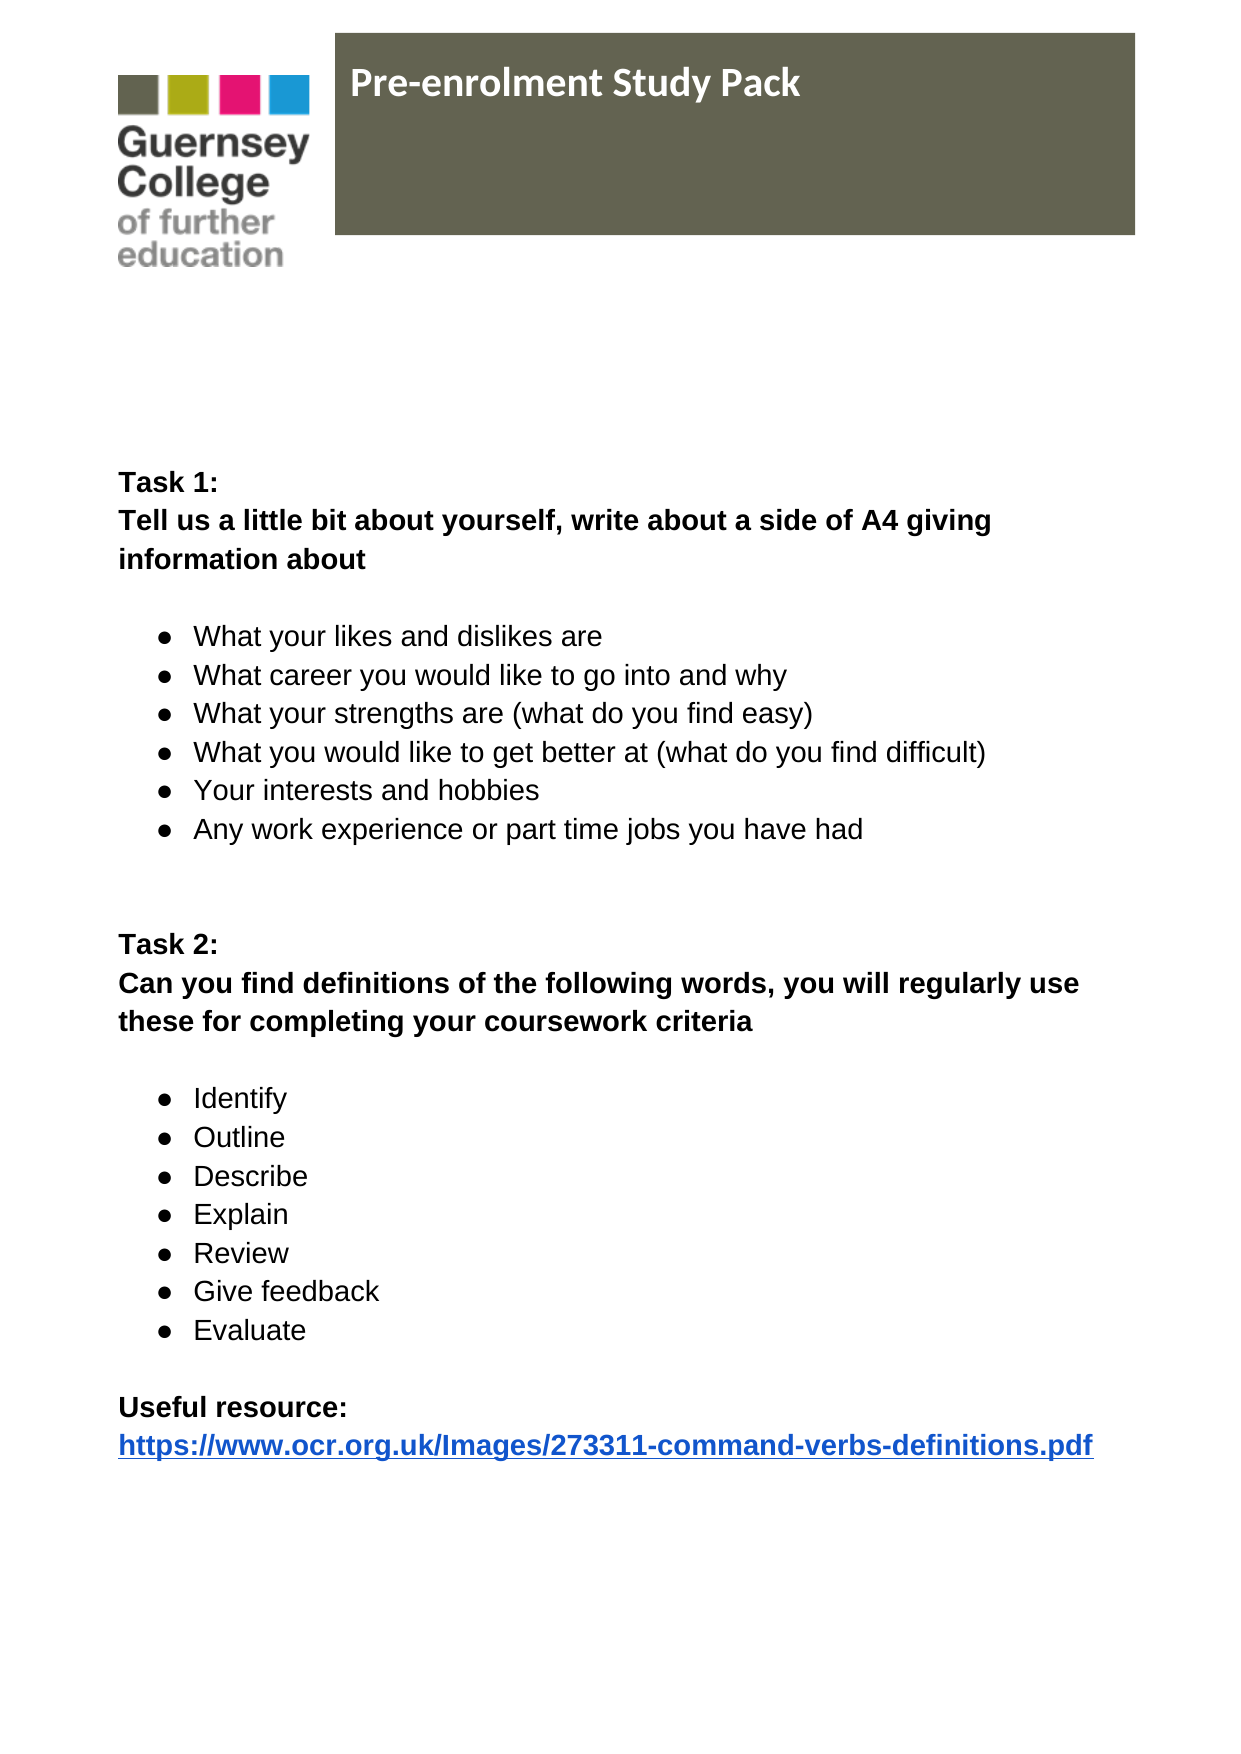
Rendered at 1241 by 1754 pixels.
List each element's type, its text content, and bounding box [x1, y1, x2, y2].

list Describe [156, 1159, 1122, 1192]
list Explain [156, 1197, 1122, 1231]
list Outline [156, 1120, 1122, 1154]
list What your likes and dislikes are [156, 619, 1122, 653]
picture [118, 75, 310, 267]
list Review [156, 1236, 1122, 1269]
list What your strengths are (what do you find easy) [156, 696, 1122, 730]
text https://www.ocr.org.uk/Images/273311-command-verbs-definitions.pdf [118, 1428, 1122, 1462]
list Your interests and hobbies [156, 773, 1122, 807]
text Useful resource: [118, 1390, 1122, 1423]
list Evaluate [156, 1313, 1122, 1346]
list Give feedback [156, 1274, 1122, 1308]
text Can you find definitions of the following words, you will regularly use these for completing your coursework criteria [118, 966, 1122, 1038]
text Tell us a little bit about yourself, write about a side of A4 giving information about [118, 503, 1122, 576]
list What you would like to get better at (what do you find difficult) [156, 735, 1122, 768]
list Any work experience or part time jobs you have had [156, 812, 1122, 845]
list Identify [156, 1082, 1122, 1115]
text Task 2: [118, 927, 1122, 961]
text Task 1: [118, 465, 1122, 498]
list What career you would like to go into and why [156, 658, 1122, 691]
